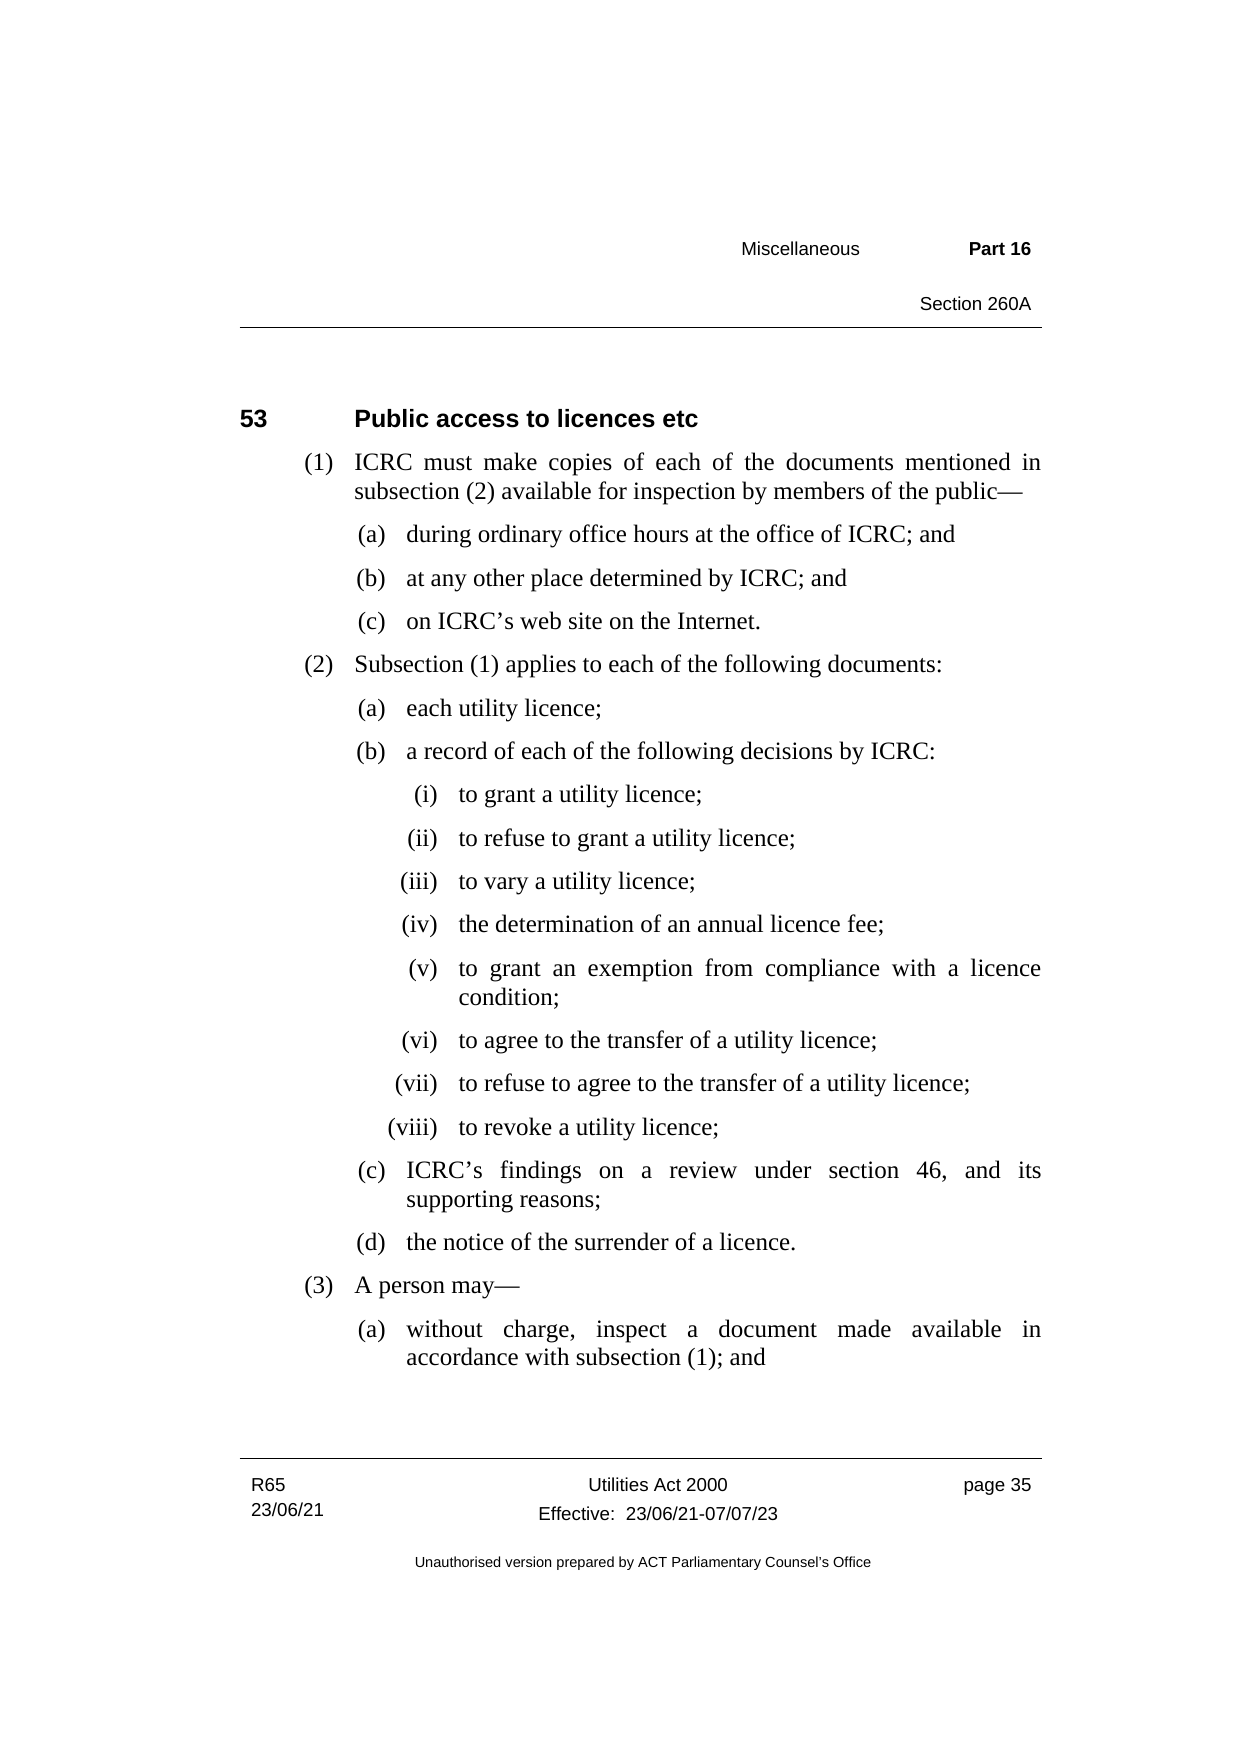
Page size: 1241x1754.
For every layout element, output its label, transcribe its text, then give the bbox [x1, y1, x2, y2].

text (viii) to revoke a utility licence; [239, 1112, 1042, 1140]
text (b) a record of each of the following decisions by ICRC: [239, 736, 1042, 765]
text (a) each utility licence; [239, 693, 1042, 722]
text (a) without charge, inspect a document made available in accordance with subsection (1); and [239, 1314, 1042, 1371]
text (c) ICRC’s findings on a review under section 46, and its supporting reasons; [239, 1155, 1042, 1212]
text (vi) to agree to the transfer of a utility licence; [239, 1025, 1042, 1054]
text (d) the notice of the surrender of a licence. [239, 1227, 1042, 1256]
text (1) ICRC must make copies of each of the documents mentioned in subsection (2) available for inspection by members of the public— [239, 447, 1042, 505]
text (iii) to vary a utility licence; [239, 866, 1042, 895]
text (b) at any other place determined by ICRC; and [239, 563, 1042, 592]
text (ii) to refuse to grant a utility licence; [239, 823, 1042, 852]
text (c) on ICRC’s web site on the Internet. [239, 606, 1042, 635]
text (3) A person may— [239, 1270, 1042, 1299]
text (i) to grant a utility licence; [239, 779, 1042, 808]
text (a) during ordinary office hours at the office of ICRC; and [239, 519, 1042, 548]
text (iv) the determination of an annual licence fee; [239, 909, 1042, 938]
text 53 Public access to licences etc [239, 404, 1042, 433]
text (vii) to refuse to agree to the transfer of a utility licence; [239, 1068, 1042, 1097]
text (2) Subsection (1) applies to each of the following documents: [239, 649, 1042, 678]
text (v) to grant an exemption from compliance with a licence condition; [239, 953, 1042, 1010]
